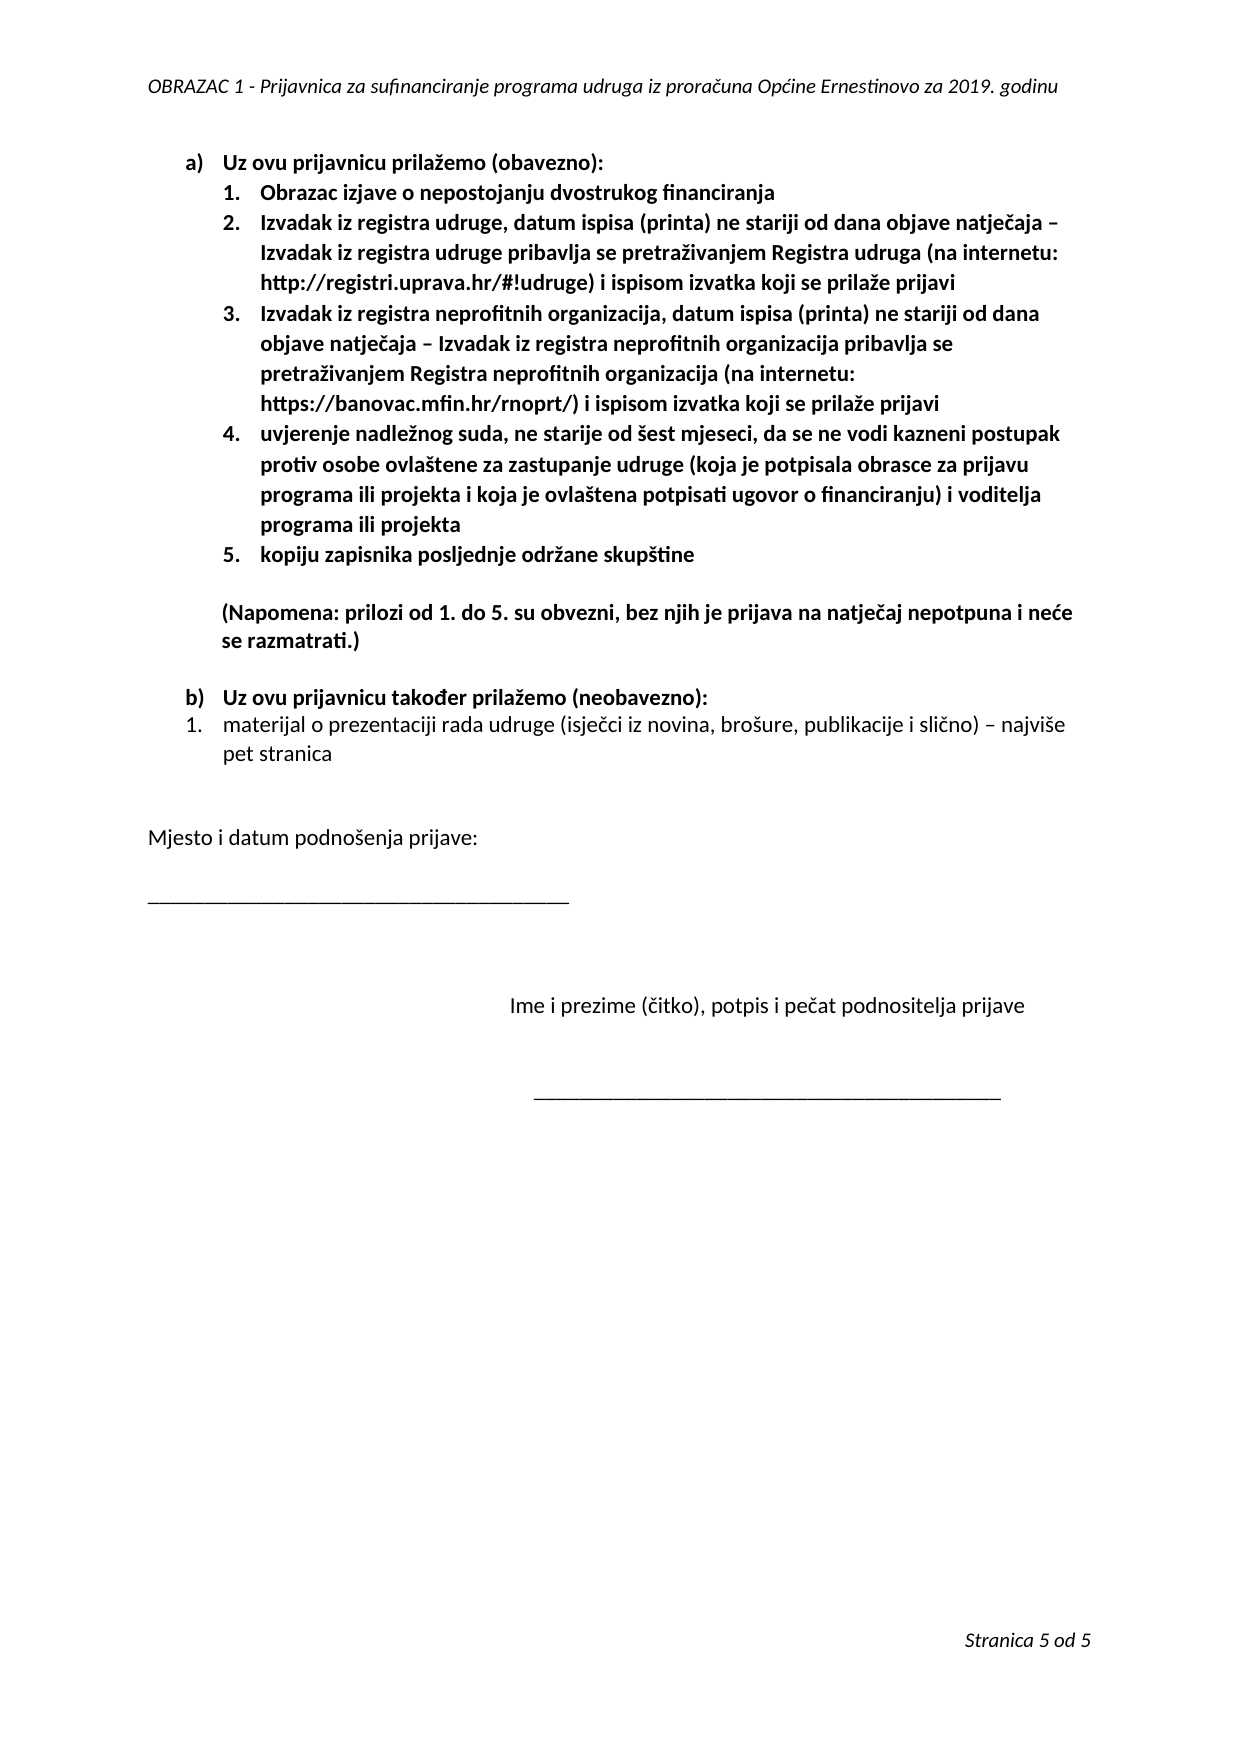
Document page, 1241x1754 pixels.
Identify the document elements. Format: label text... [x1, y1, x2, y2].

text (Napomena: prilozi od 1. do 5. su obvezni, bez njih je prijava na natječaj nepotpuna i neće se razmatrati.) [221, 598, 1093, 654]
list Uz ovu prijavnicu također prilažemo (neobavezno): [185, 683, 1093, 711]
list Izvadak iz registra neprofitnih organizacija, datum ispisa (printa) ne stariji od dana objave natječaja – Izvadak iz registra neprofitnih organizacija pribavlja se pretraživanjem Registra neprofitnih organizacija (na internetu: https://banovac.mfin.hr/rnoprt/) i ispisom izvatka koji se prilaže prijavi [223, 299, 1093, 417]
list Obrazac izjave o nepostojanju dvostrukog financiranja [223, 178, 1093, 206]
list Uz ovu prijavnicu prilažemo (obavezno): [185, 148, 1093, 176]
text Mjesto i datum podnošenja prijave: [148, 823, 1093, 851]
text Ime i prezime (čitko), potpis i pečat podnositelja prijave [443, 991, 1093, 1019]
list materijal o prezentaciji rada udruge (isječci iz novina, brošure, publikacije i slično) – najviše pet stranica [185, 711, 1093, 767]
list uvjerenje nadležnog suda, ne starije od šest mjeseci, da se ne vodi kazneni postupak protiv osobe ovlaštene za zastupanje udruge (koja je potpisala obrasce za prijavu programa ili projekta i koja je ovlaštena potpisati ugovor o financiranju) i voditelja programa ili projekta [223, 419, 1093, 538]
text _________________________________________ [443, 1075, 1093, 1103]
list kopiju zapisnika posljednje održane skupštine [223, 540, 1093, 568]
text _____________________________________ [148, 879, 1093, 907]
list Izvadak iz registra udruge, datum ispisa (printa) ne stariji od dana objave natječaja – Izvadak iz registra udruge pribavlja se pretraživanjem Registra udruga (na internetu: http://registri.uprava.hr/#!udruge) i ispisom izvatka koji se prilaže prijavi [223, 208, 1093, 296]
